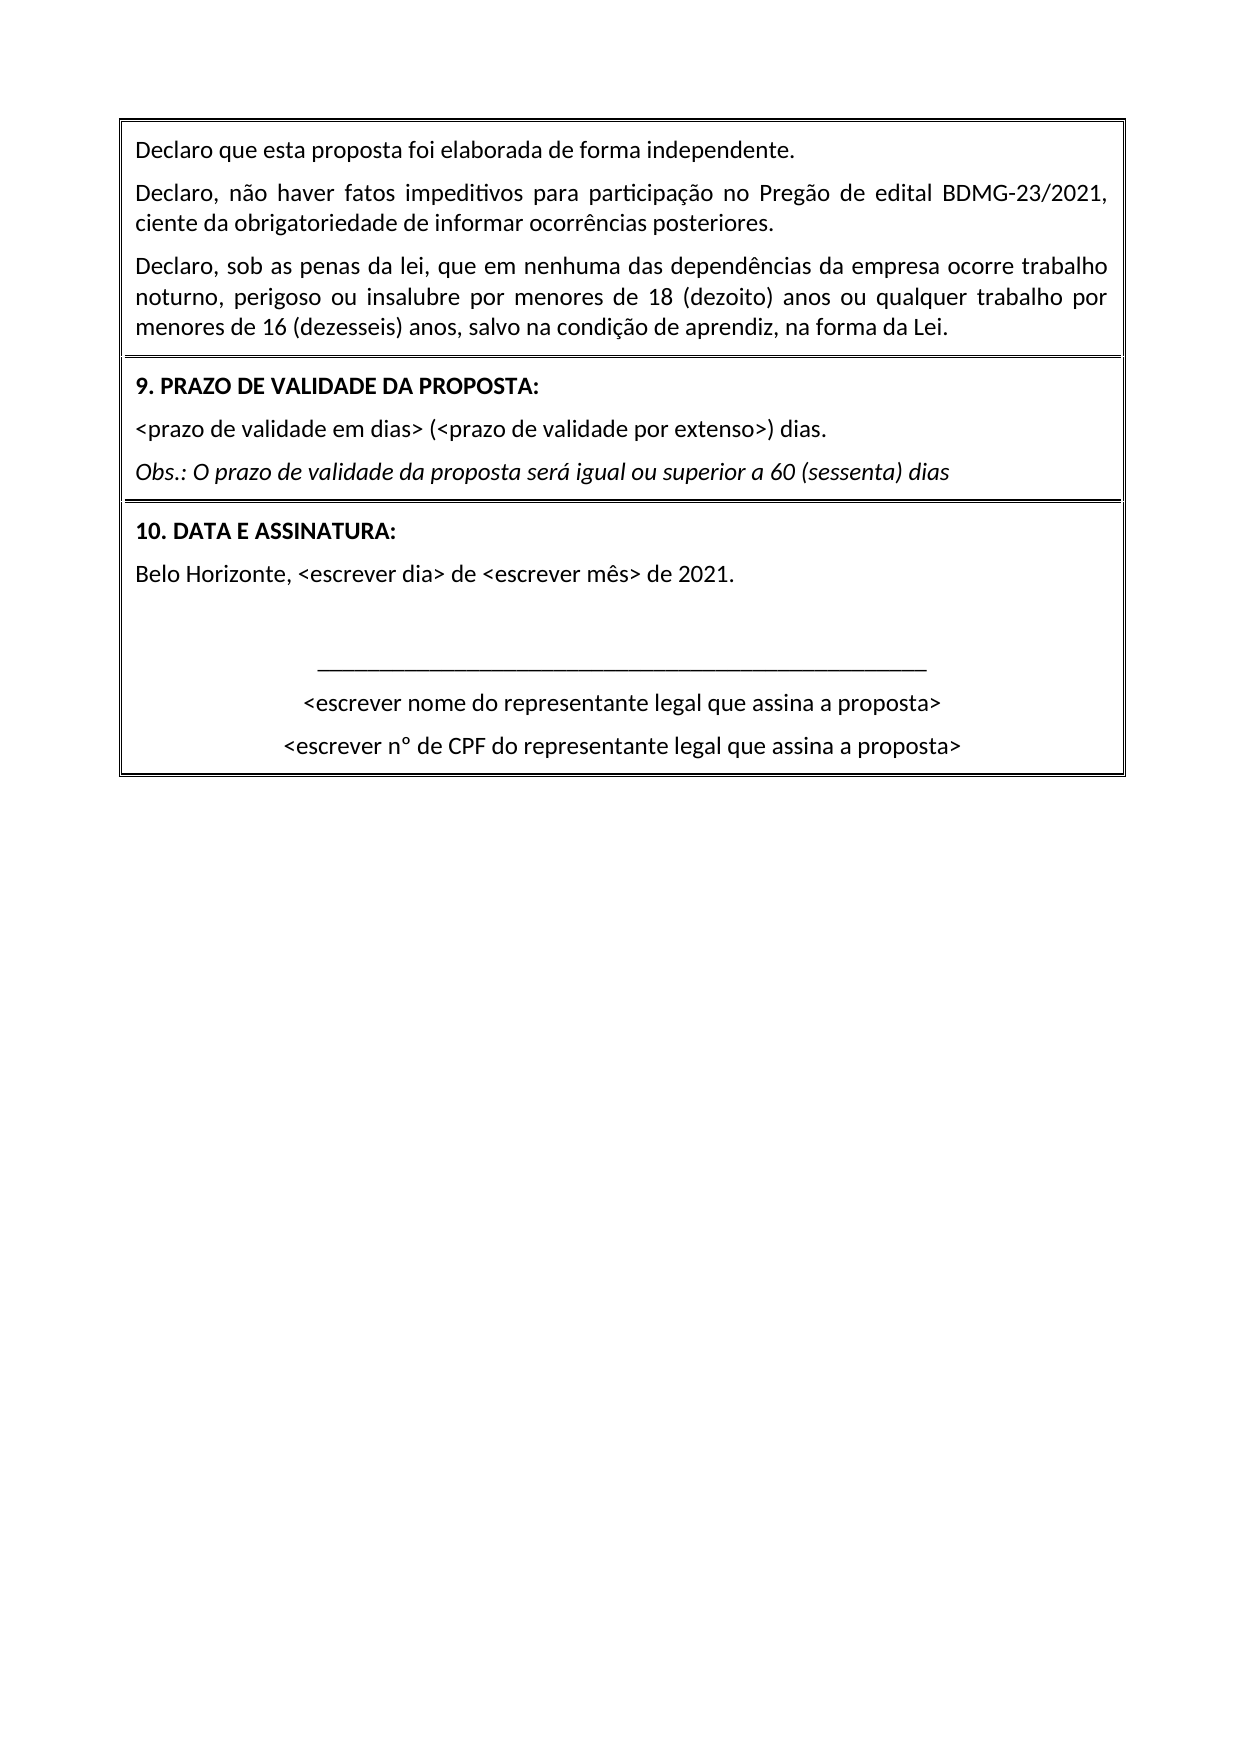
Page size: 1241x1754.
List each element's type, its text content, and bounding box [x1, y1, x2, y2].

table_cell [122, 122, 1123, 354]
table_cell 10. DATA E ASSINATURA: Belo Horizonte, <escrever dia> de <escrever mês> de 2021. _________________________________________________ <escrever nome do representante legal que assina a proposta> <escrever nº de CPF do representante legal que assina a proposta> [122, 499, 1123, 773]
table_cell 9. PRAZO DE VALIDADE DA PROPOSTA: <prazo de validade em dias> (<prazo de validade por extenso>) dias. Obs.: O prazo de validade da proposta será igual ou superior a 60 (sessenta) dias [122, 355, 1123, 499]
